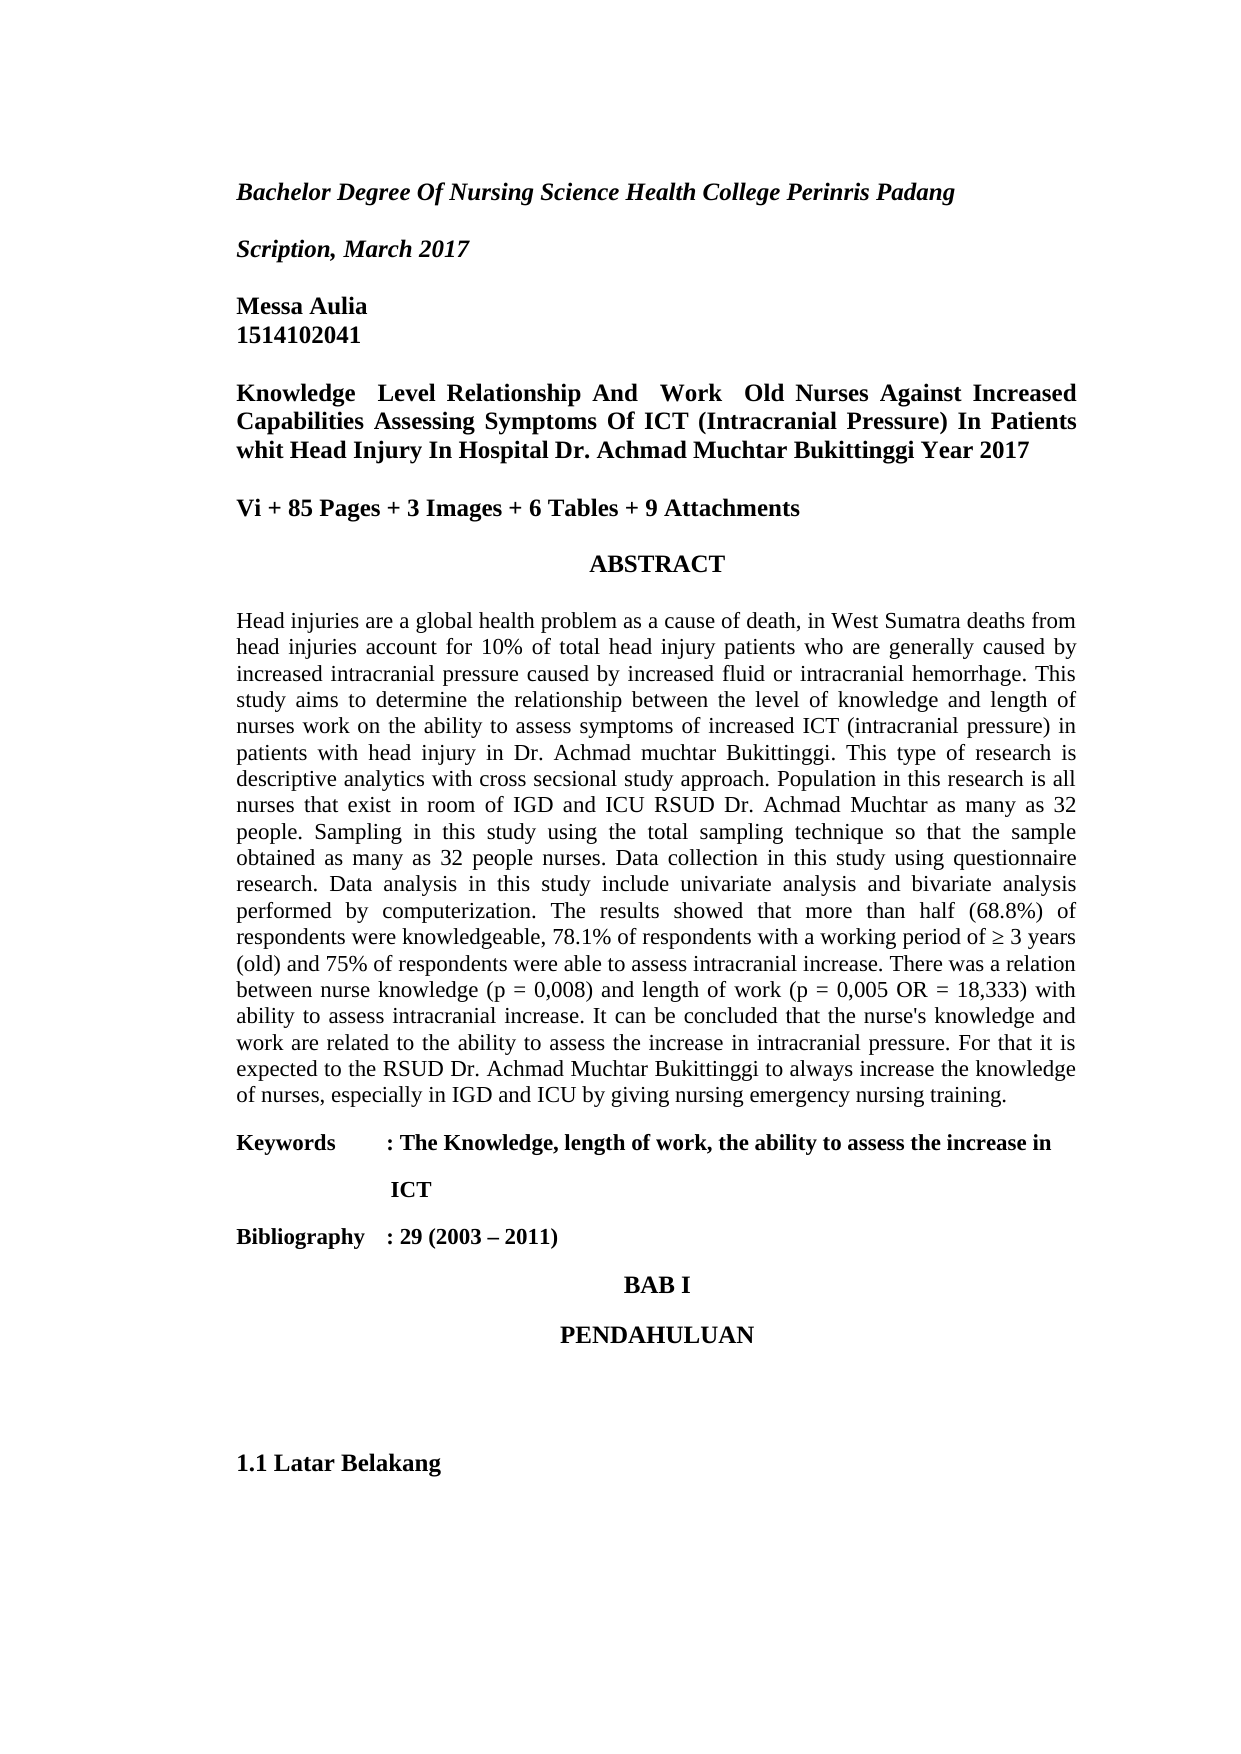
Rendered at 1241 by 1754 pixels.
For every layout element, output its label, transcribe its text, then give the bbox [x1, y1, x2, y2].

list Latar Belakang [236, 1448, 1078, 1476]
text Knowledge Level Relationship And Work Old Nurses Against Increased Capabilities Assessing Symptoms Of ICT (Intracranial Pressure) In Patients whit Head Injury In Hospital Dr. Achmad Muchtar Bukittinggi Year 2017 [236, 349, 1078, 464]
text PENDAHULUAN [236, 1320, 1078, 1348]
text Bibliography : 29 (2003 – 2011) [236, 1223, 1078, 1249]
text Bachelor Degree Of Nursing Science Health College Perinris Padang [236, 177, 1078, 234]
text ICT [236, 1176, 1034, 1202]
text Keywords : The Knowledge, length of work, the ability to assess the increase in [236, 1128, 1078, 1155]
text BAB I [236, 1270, 1078, 1299]
text Messa Aulia 1514102041 [236, 263, 1078, 349]
text Vi + 85 Pages + 3 Images + 6 Tables + 9 Attachments [236, 464, 1078, 549]
text Head injuries are a global health problem as a cause of death, in West Sumatra deaths from head injuries account for 10% of total head injury patients who are generally caused by increased intracranial pressure caused by increased fluid or intracranial hemorrhage. This study aims to determine the relationship between the level of knowledge and length of nurses work on the ability to assess symptoms of increased ICT (intracranial pressure) in patients with head injury in Dr. Achmad muchtar Bukittinggi. This type of research is descriptive analytics with cross secsional study approach. Population in this research is all nurses that exist in room of IGD and ICU RSUD Dr. Achmad Muchtar as many as 32 people. Sampling in this study using the total sampling technique so that the sample obtained as many as 32 people nurses. Data collection in this study using questionnaire research. Data analysis in this study include univariate analysis and bivariate analysis performed by computerization. The results showed that more than half (68.8%) of respondents were knowledgeable, 78.1% of respondents with a working period of ≥ 3 years (old) and 75% of respondents were able to assess intracranial increase. There was a relation between nurse knowledge (p = 0,008) and length of work (p = 0,005 OR = 18,333) with ability to assess intracranial increase. It can be concluded that the nurse's knowledge and work are related to the ability to assess the increase in intracranial pressure. For that it is expected to the RSUD Dr. Achmad Muchtar Bukittinggi to always increase the knowledge of nurses, especially in IGD and ICU by giving nursing emergency nursing training. [236, 607, 1078, 1108]
text ABSTRACT [236, 549, 1078, 578]
text Scription, March 2017 [236, 234, 1078, 263]
